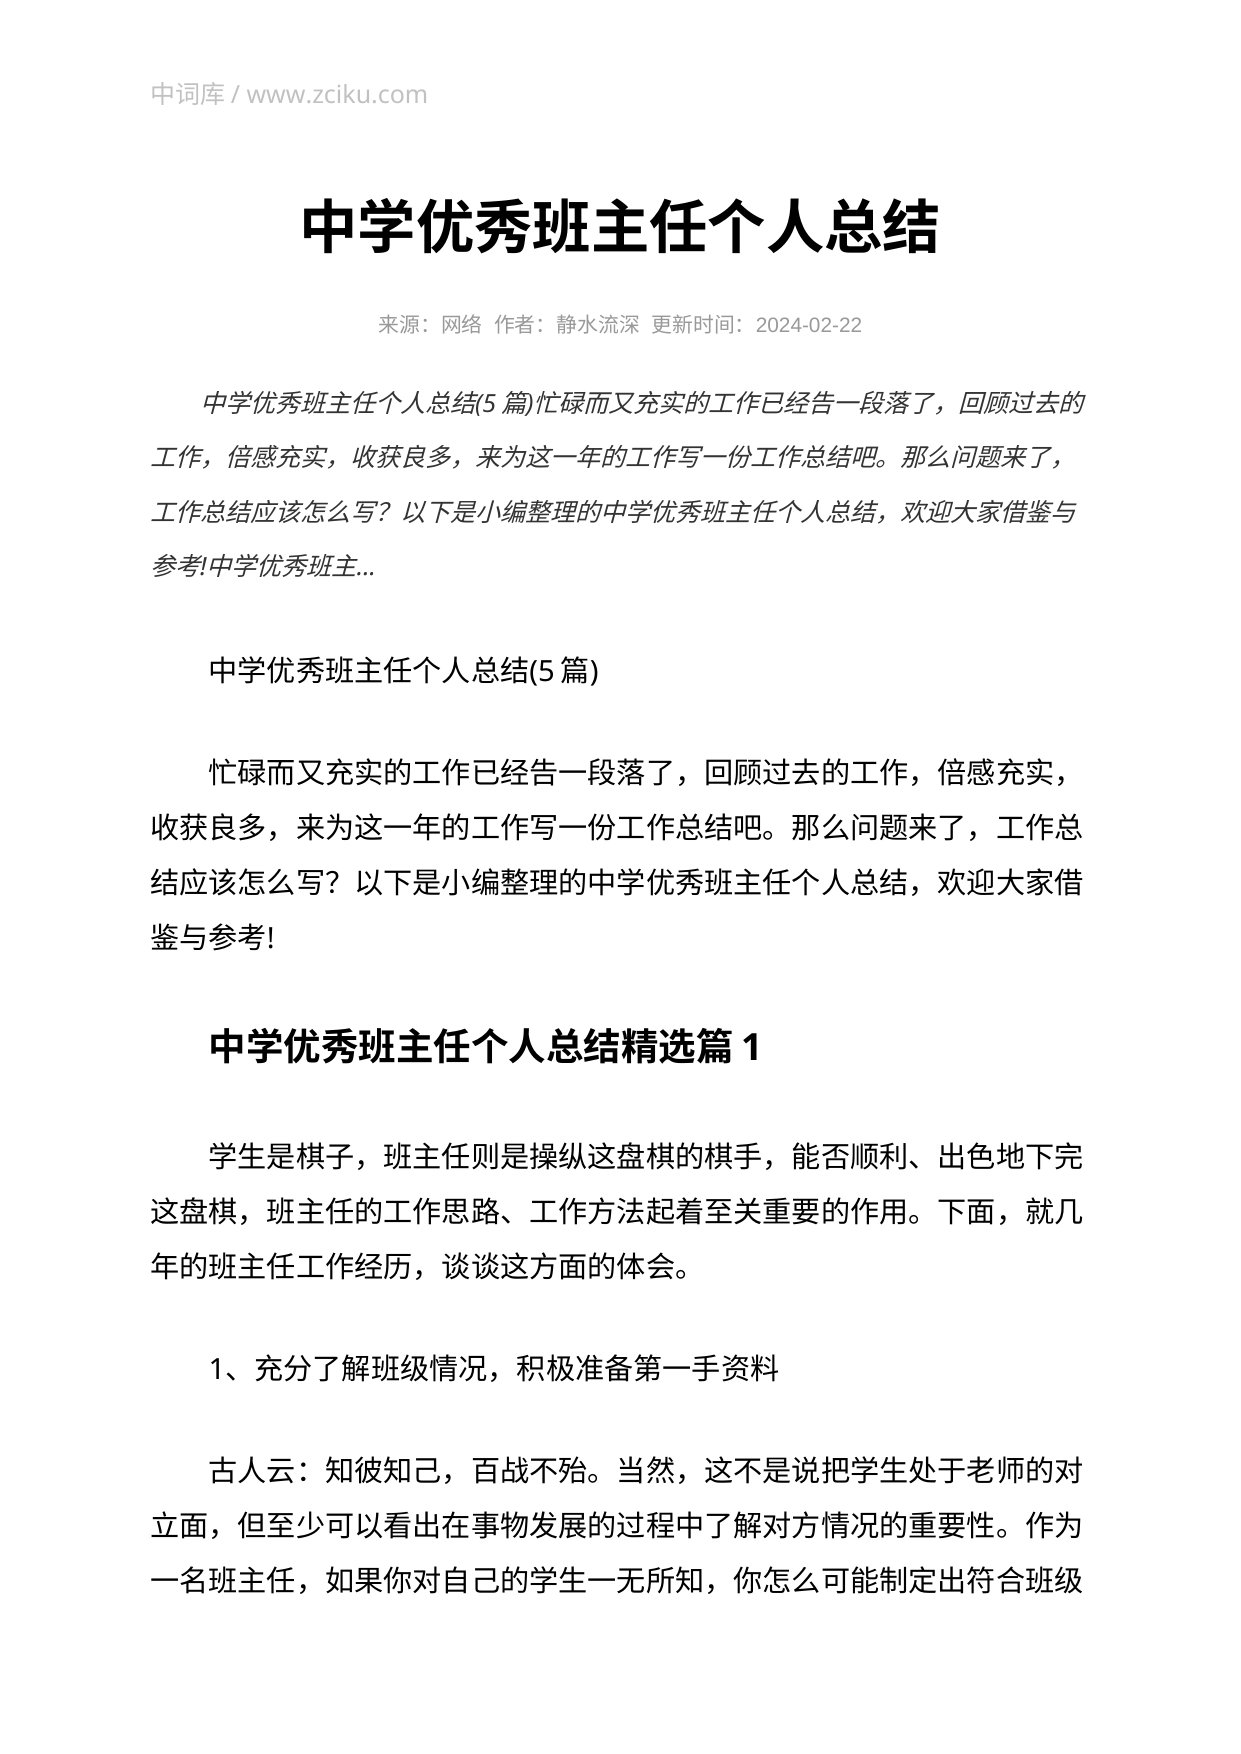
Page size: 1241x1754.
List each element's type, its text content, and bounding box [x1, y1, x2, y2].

text 忙碌而又充实的工作已经告一段落了，回顾过去的工作，倍感充实，收获良多，来为这一年的工作写一份工作总结吧。那么问题来了，工作总结应该怎么写？以下是小编整理的中学优秀班主任个人总结，欢迎大家借鉴与参考! [150, 750, 1090, 957]
text 学生是棋子，班主任则是操纵这盘棋的棋手，能否顺利、出色地下完这盘棋，班主任的工作思路、工作方法起着至关重要的作用。下面，就几年的班主任工作经历，谈谈这方面的体会。 [150, 1134, 1090, 1286]
subtitle 中学优秀班主任个人总结 [150, 181, 1090, 266]
text 中学优秀班主任个人总结(5篇)忙碌而又充实的工作已经告一段落了，回顾过去的工作，倍感充实，收获良多，来为这一年的工作写一份工作总结吧。那么问题来了，工作总结应该怎么写？以下是小编整理的中学优秀班主任个人总结，欢迎大家借鉴与参考!中学优秀班主... [150, 383, 1090, 583]
text 来源：网络 作者：静水流深 更新时间：2024-02-22 [150, 313, 1090, 337]
text 中学优秀班主任个人总结(5篇) [150, 648, 1090, 690]
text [150, 1448, 1090, 1600]
text 1、充分了解班级情况，积极准备第一手资料 [150, 1346, 1090, 1388]
text 中学优秀班主任个人总结精选篇1 [150, 1016, 1090, 1071]
